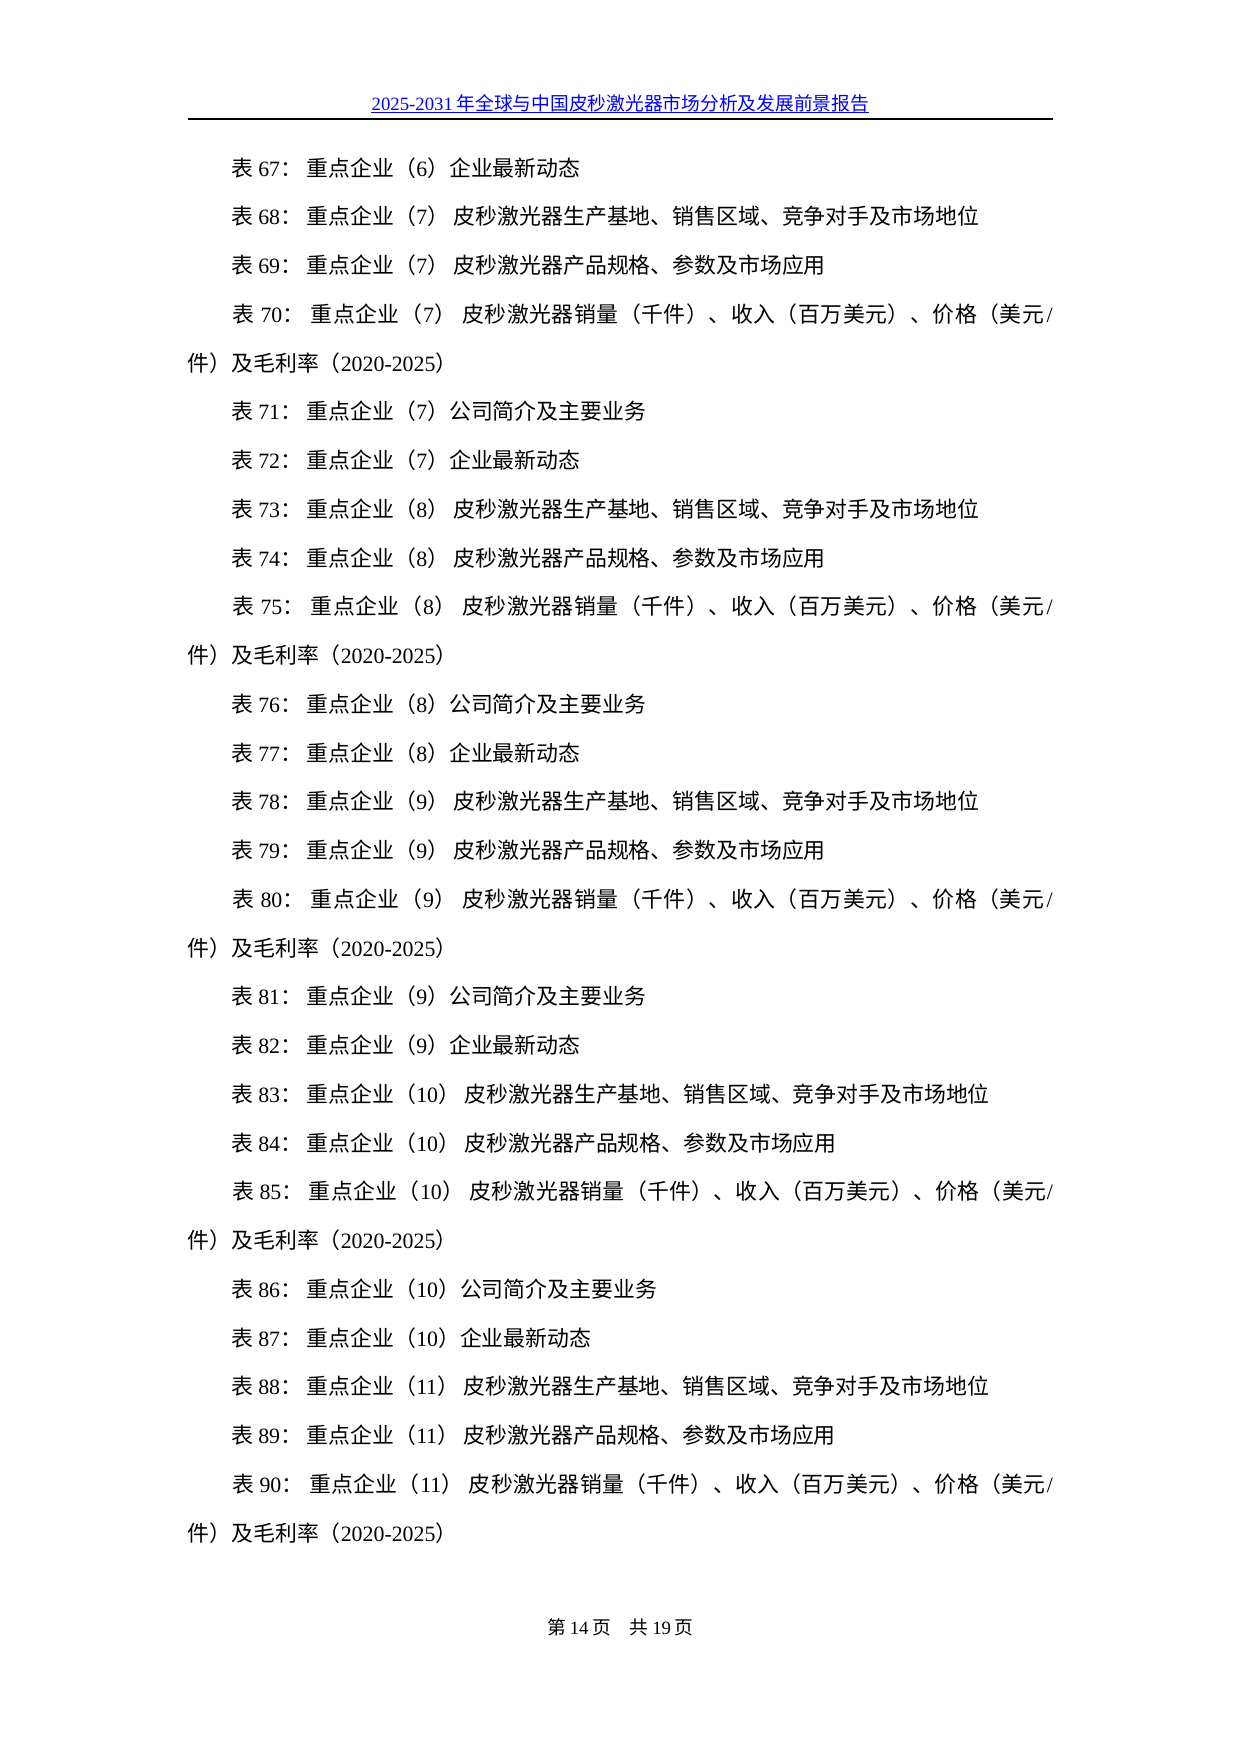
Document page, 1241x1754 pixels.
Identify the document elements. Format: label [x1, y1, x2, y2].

text [187, 150, 1053, 1548]
